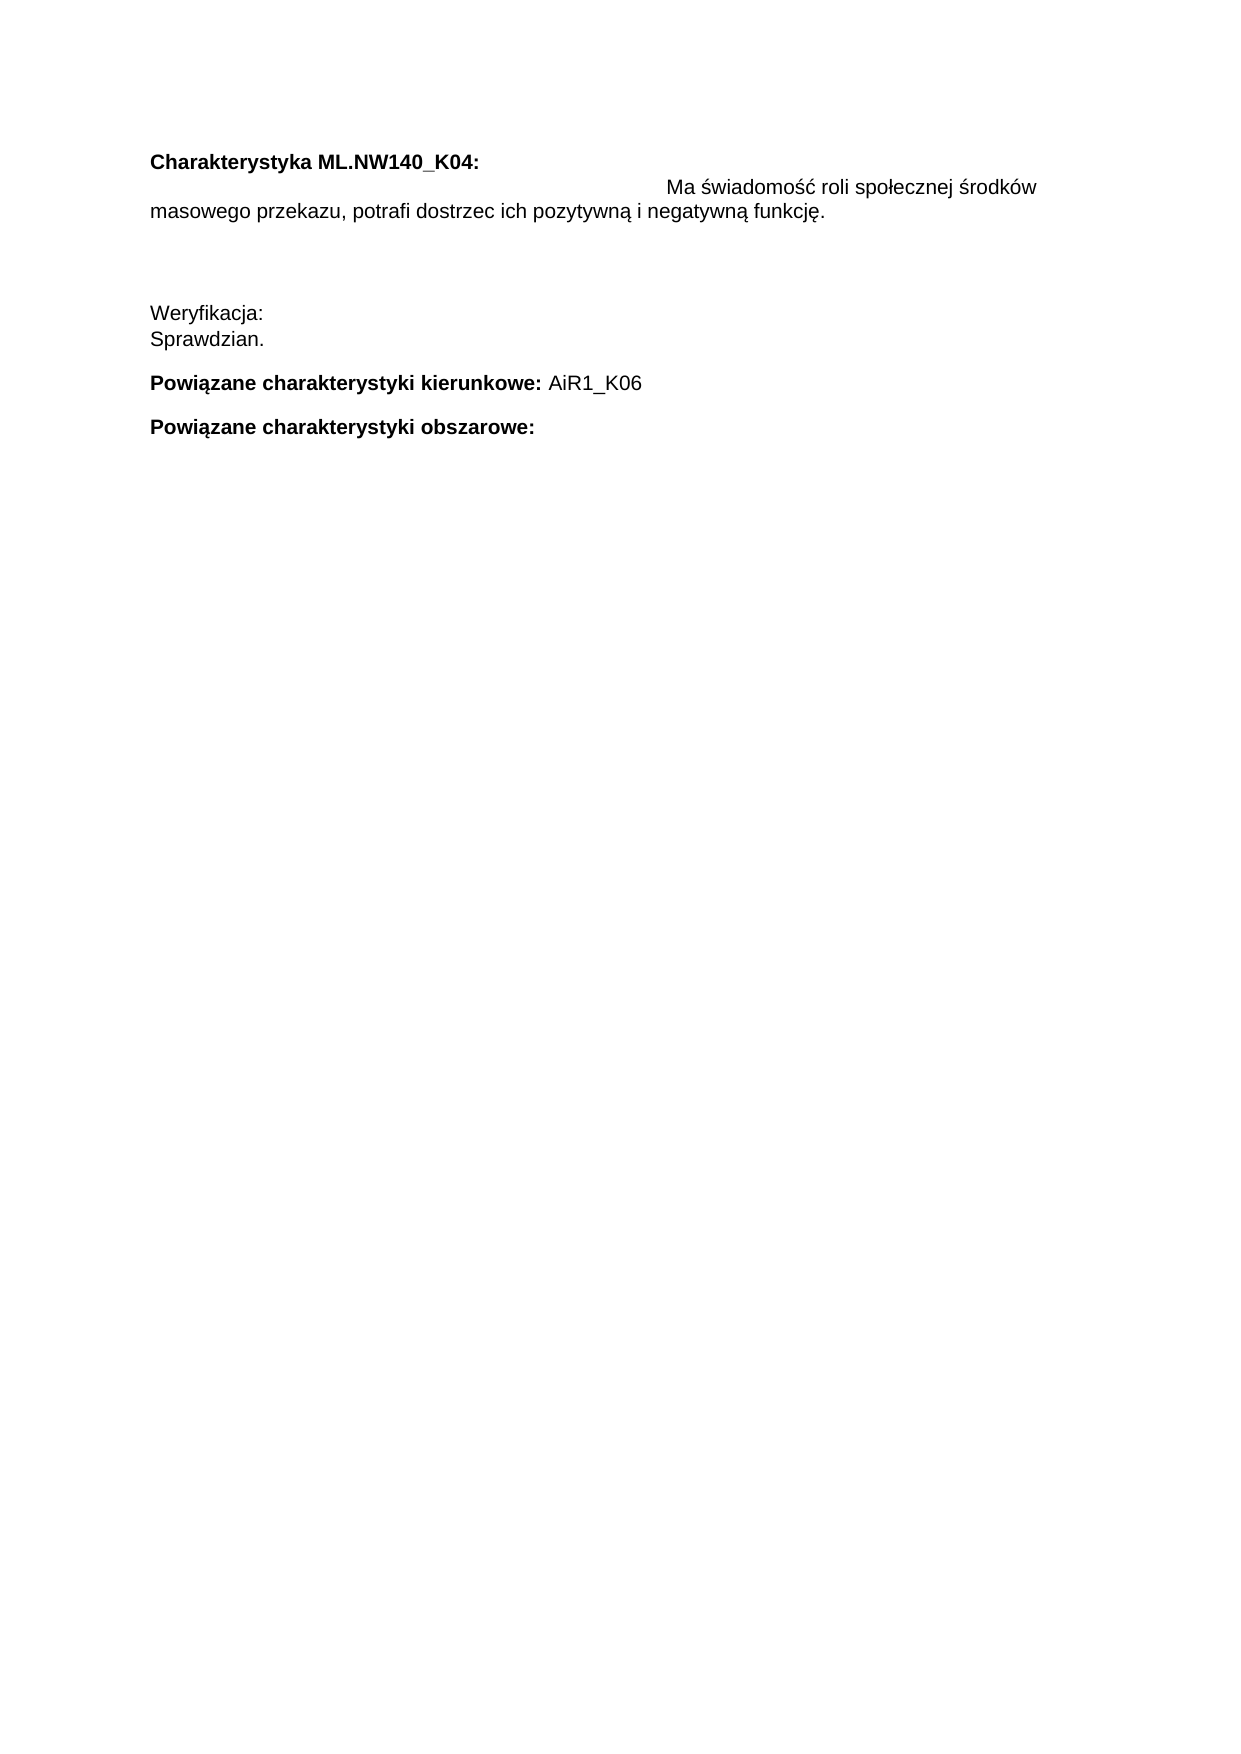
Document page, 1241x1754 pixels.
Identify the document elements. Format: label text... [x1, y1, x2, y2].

text Powiązane charakterystyki obszarowe: [150, 414, 1090, 438]
text Weryfikacja: [150, 301, 1090, 325]
text Sprawdzian. [150, 327, 1090, 351]
text Ma świadomość roli społecznej środków masowego przekazu, potrafi dostrzec ich pozytywną i negatywną funkcję. [150, 175, 1090, 295]
text Charakterystyka ML.NW140_K04: [150, 150, 1090, 174]
text Powiązane charakterystyki kierunkowe: AiR1_K06 [150, 371, 1090, 395]
